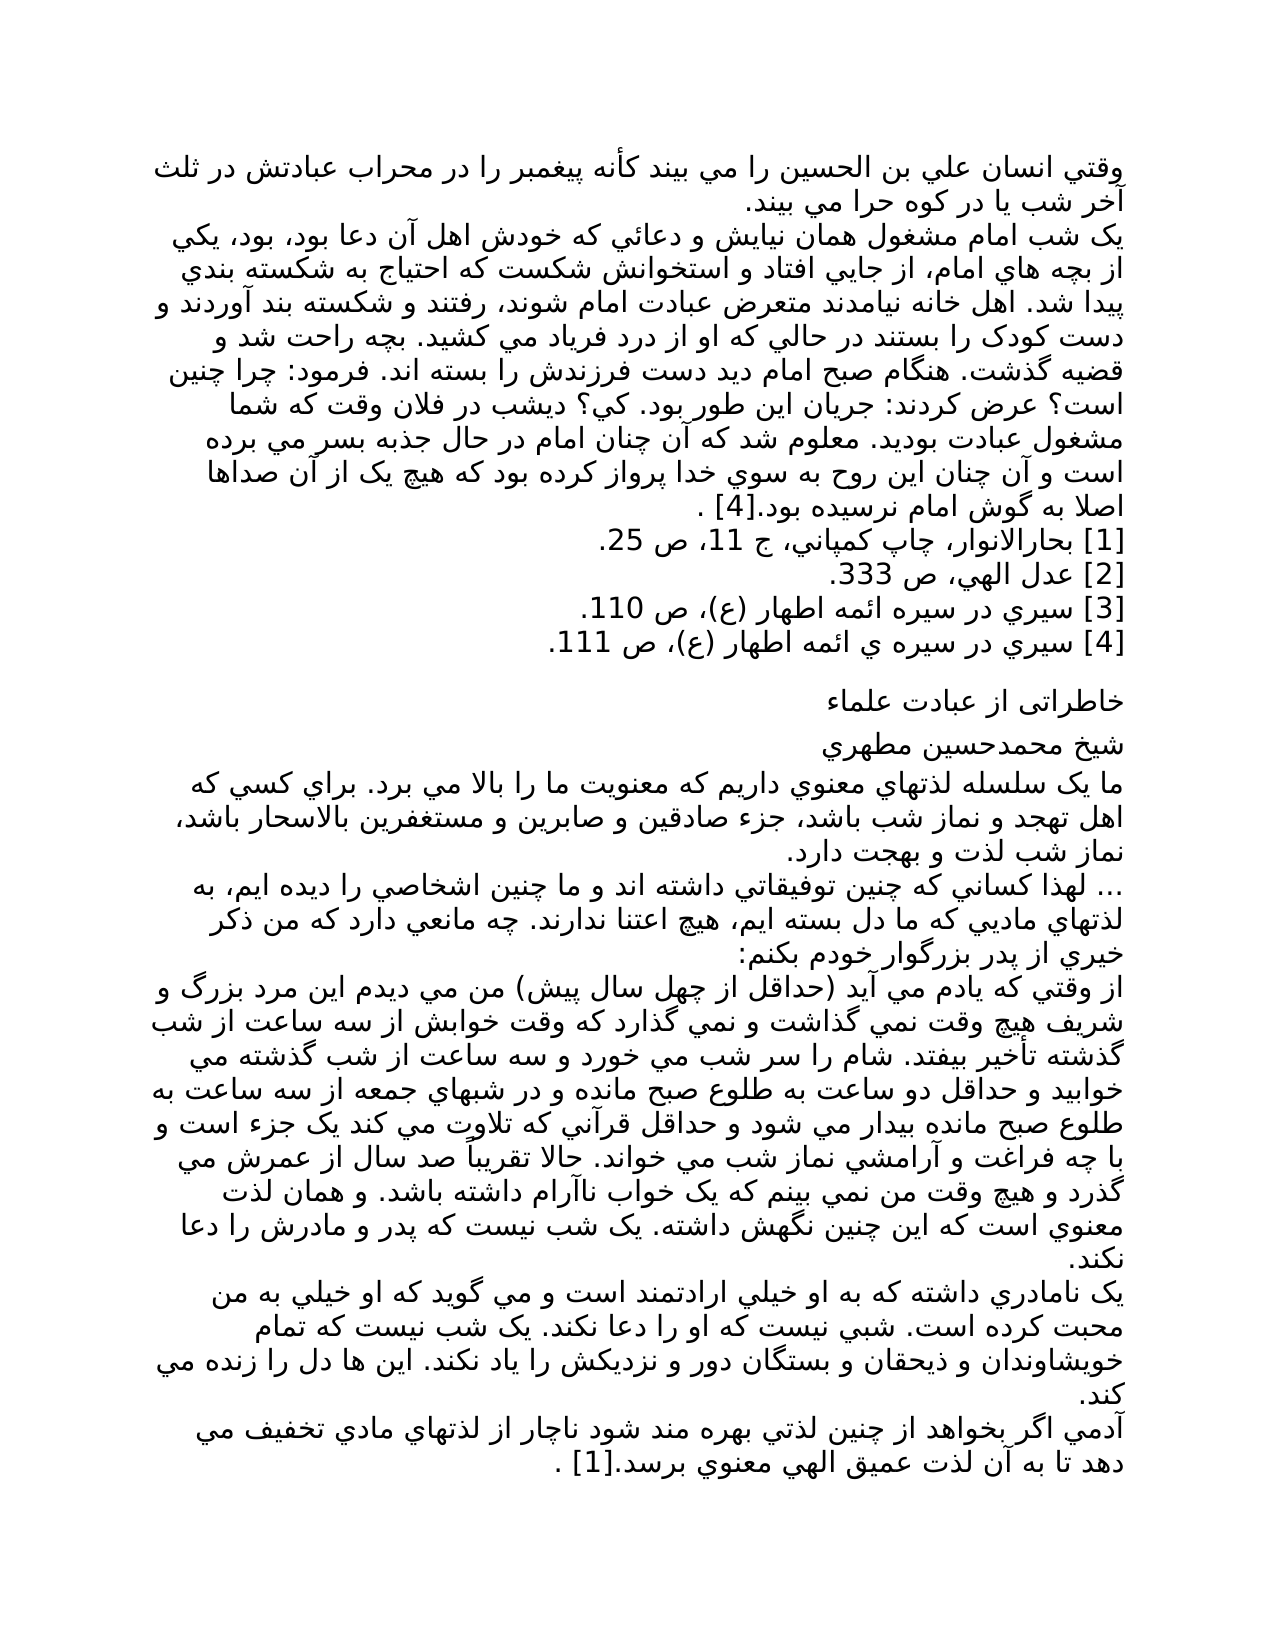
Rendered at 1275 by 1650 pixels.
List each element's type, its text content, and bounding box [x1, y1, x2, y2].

text يک نامادري داشته که به او خيلي ارادتمند است و مي گويد که او خيلي به من محبت کرده است. شبي نيست که او را دعا نکند. يک شب نيست که تمام خويشاوندان و ذيحقان و بستگان دور و نزديکش را ياد نکند. اين ها دل را زنده مي کند. [150, 1276, 1125, 1412]
text وقتي انسان علي بن الحسين را مي بيند کأنه پيغمبر را در محراب عبادتش در ثلث آخر شب يا در کوه حرا مي بيند. [150, 150, 1125, 218]
subtitle خاطراتی از عبادت علماء [150, 684, 1125, 718]
text از وقتي که يادم مي آيد (حداقل از چهل سال پيش) من مي ديدم اين مرد بزرگ و شريف هيچ وقت نمي گذاشت و نمي گذارد که وقت خوابش از سه ساعت از شب گذشته تأخير بيفتد. شام را سر شب مي خورد و سه ساعت از شب گذشته مي خوابيد و حداقل دو ساعت به طلوع صبح مانده و در شبهاي جمعه از سه ساعت به طلوع صبح مانده بيدار مي شود و حداقل قرآني که تلاوت مي کند يک جزء است و با چه فراغت و آرامشي نماز شب مي خواند. حالا تقريباً صد سال از عمرش مي گذرد و هيچ وقت من نمي بينم که يک خواب ناآرام داشته باشد. و همان لذت معنوي است که اين چنين نگهش داشته. يک شب نيست که پدر و مادرش را دعا نکند. [150, 970, 1125, 1276]
subtitle شيخ محمدحسين مطهري [150, 727, 1125, 761]
text [2] عدل الهي، ص 333. [150, 557, 1125, 591]
text [1] بحارالانوار، چاپ کمپاني، ج 11، ص 25. [150, 523, 1125, 557]
text ما يک سلسله لذتهاي معنوي داريم که معنويت ما را بالا مي برد. براي کسي که اهل تهجد و نماز شب باشد، جزء صادقين و صابرين و مستغفرين بالاسحار باشد، نماز شب لذت و بهجت دارد. [150, 766, 1125, 868]
text [3] سيري در سيره ائمه اطهار (ع)، ص 110. [150, 591, 1125, 625]
text يک شب امام مشغول همان نيايش و دعائي که خودش اهل آن دعا بود، بود، يکي از بچه هاي امام، از جايي افتاد و استخوانش شکست که احتياج به شکسته بندي پيدا شد. اهل خانه نيامدند متعرض عبادت امام شوند، رفتند و شکسته بند آوردند و دست کودک را بستند در حالي که او از درد فرياد مي کشيد. بچه راحت شد و قضيه گذشت. هنگام صبح امام ديد دست فرزندش را بسته اند. فرمود: چرا چنين است؟ عرض کردند: جريان اين طور بود. کي؟ ديشب در فلان وقت که شما مشغول عبادت بوديد. معلوم شد که آن چنان امام در حال جذبه بسر مي برده است و آن چنان اين روح به سوي خدا پرواز کرده بود که هيچ يک از آن صداها اصلا به گوش امام نرسيده بود.[4] . [150, 218, 1125, 523]
text ... لهذا کساني که چنين توفيقاتي داشته اند و ما چنين اشخاصي را ديده ايم، به لذتهاي ماديي که ما دل بسته ايم، هيچ اعتنا ندارند. چه مانعي دارد که من ذکر خيري از پدر بزرگوار خودم بکنم: [150, 868, 1125, 970]
text [4] سيري در سيره ي ائمه اطهار (ع)، ص 111. [150, 625, 1125, 659]
text آدمي اگر بخواهد از چنين لذتي بهره مند شود ناچار از لذتهاي مادي تخفيف مي دهد تا به آن لذت عميق الهي معنوي برسد.[1] . [150, 1412, 1125, 1479]
